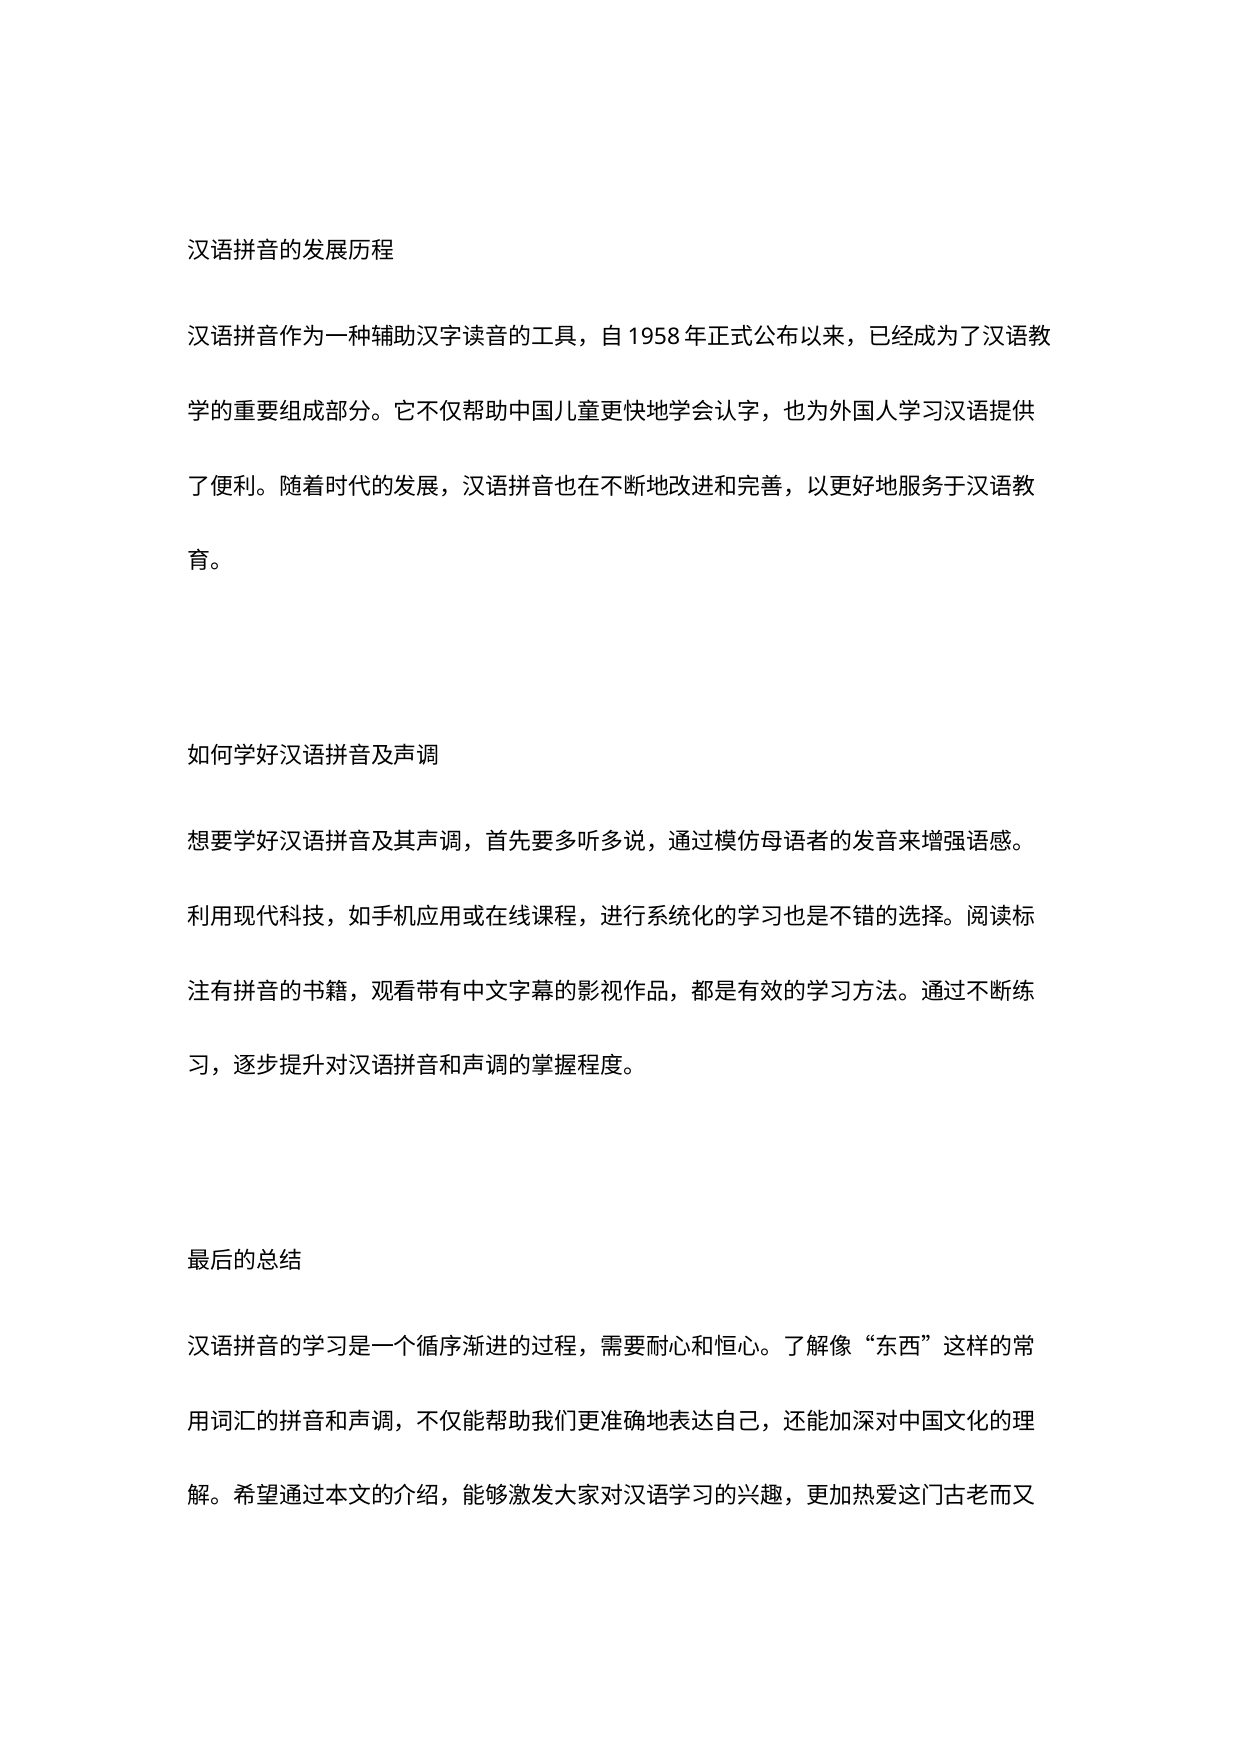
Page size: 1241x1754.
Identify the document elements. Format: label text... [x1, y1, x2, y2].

text 汉语拼音的发展历程 [187, 216, 1053, 281]
text 汉语拼音作为一种辅助汉字读音的工具，自1958年正式公布以来，已经成为了汉语教学的重要组成部分。它不仅帮助中国儿童更快地学会认字，也为外国人学习汉语提供了便利。随着时代的发展，汉语拼音也在不断地改进和完善，以更好地服务于汉语教育。 [187, 302, 1053, 591]
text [187, 1312, 1053, 1527]
text 最后的总结 [187, 1226, 1053, 1291]
text 如何学好汉语拼音及声调 [187, 721, 1053, 786]
text 想要学好汉语拼音及其声调，首先要多听多说，通过模仿母语者的发音来增强语感。利用现代科技，如手机应用或在线课程，进行系统化的学习也是不错的选择。阅读标注有拼音的书籍，观看带有中文字幕的影视作品，都是有效的学习方法。通过不断练习，逐步提升对汉语拼音和声调的掌握程度。 [187, 807, 1053, 1096]
